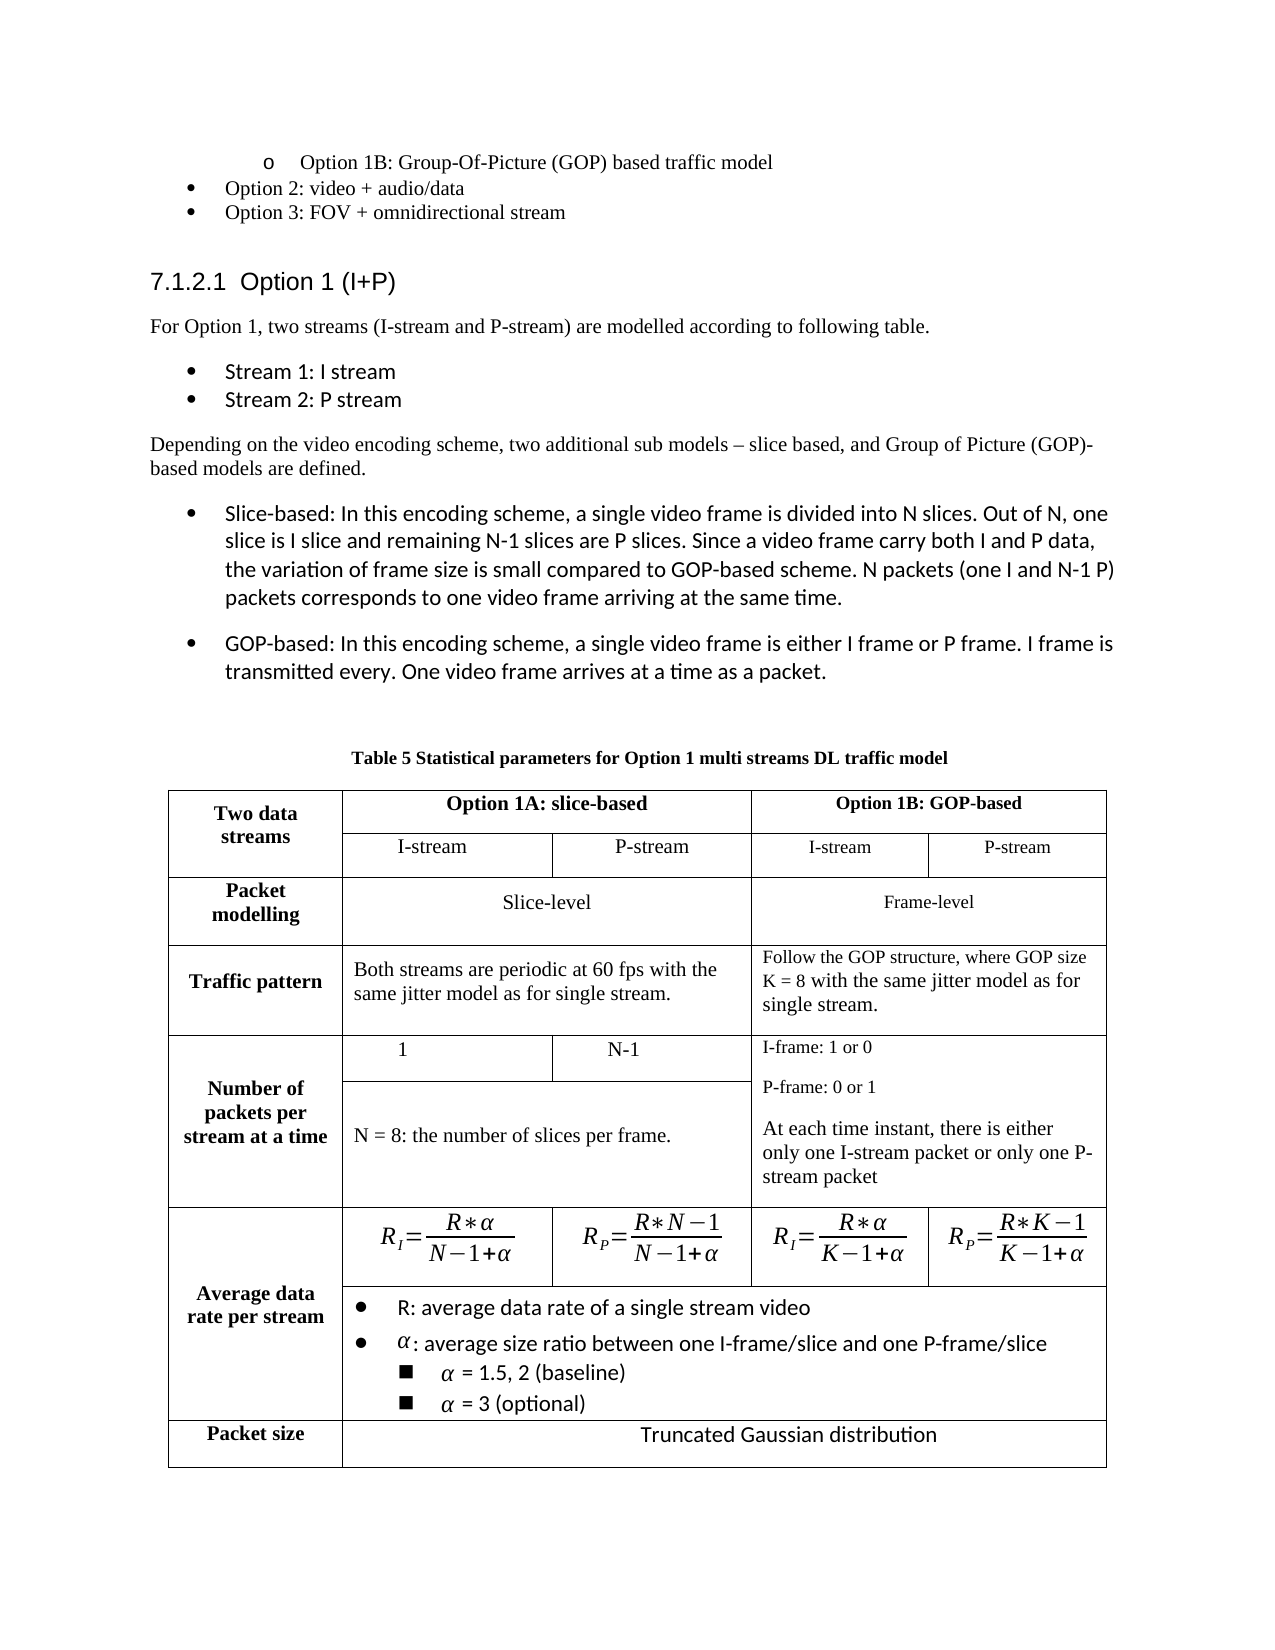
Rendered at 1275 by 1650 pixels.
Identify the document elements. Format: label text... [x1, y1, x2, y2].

table_header Option 1A: slice-based [343, 791, 751, 833]
list GOP-based: In this encoding scheme, a single video frame is either I frame or P frame. I frame is transmitted every. One video frame arrives at a time as a packet. [187, 629, 1125, 686]
text For Option 1, two streams (I-stream and P-stream) are modelled according to following table. [150, 314, 1125, 338]
table_cell Both streams are periodic at 60 fps with the same jitter model as for single stream. [343, 946, 751, 1034]
table_cell I-stream [343, 834, 552, 877]
table_cell Traffic pattern [169, 946, 342, 1034]
list Option 2: video + audio/data [187, 176, 1125, 200]
table_cell Number of packets per stream at a time [169, 1036, 342, 1207]
list Stream 2: P stream [187, 385, 1125, 413]
table_cell N-1 [553, 1036, 751, 1081]
subtitle Option 1 (I+P) [150, 267, 1125, 295]
table_cell Average data rate per stream [169, 1208, 342, 1419]
table_header Option 1B: GOP-based [752, 791, 1106, 833]
table_cell R: average data rate of a single stream video : average size ratio between one I-frame/slice and one P-frame/slice = 1.5, 2 (baseline) = 3 (optional) [343, 1287, 1106, 1419]
table_cell I-frame: 1 or 0 P-frame: 0 or 1 At each time instant, there is either only one I-stream packet or only one P-stream packet [752, 1036, 1106, 1207]
list Option 1B: Group-Of-Picture (GOP) based traffic model [262, 150, 1125, 176]
table_cell P-stream [929, 834, 1106, 877]
table_cell P-stream [553, 834, 751, 877]
table_cell Follow the GOP structure, where GOP size K = 8 with the same jitter model as for single stream. [752, 946, 1106, 1034]
list Option 3: FOV + omnidirectional stream [187, 200, 1125, 224]
table_cell [752, 1208, 928, 1286]
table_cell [169, 1421, 342, 1467]
table_cell I-stream [752, 834, 928, 877]
table_cell [929, 1208, 1106, 1286]
table_cell Packet modelling [169, 878, 342, 945]
table_header Two data streams [169, 791, 342, 877]
list Stream 1: I stream [187, 357, 1125, 385]
table_cell Frame-level [752, 878, 1106, 945]
table_cell [343, 1208, 552, 1286]
table_cell [553, 1208, 751, 1286]
table_cell 1 [343, 1036, 552, 1081]
text Table 5 Statistical parameters for Option 1 multi streams DL traffic model [150, 747, 1125, 769]
table_cell N = 8: the number of slices per frame. [343, 1082, 751, 1207]
table_cell Slice-level [343, 878, 751, 945]
text Depending on the video encoding scheme, two additional sub models – slice based, and Group of Picture (GOP)-based models are defined. [150, 432, 1125, 480]
table_cell Truncated Gaussian distribution [343, 1421, 1106, 1467]
list Slice-based: In this encoding scheme, a single video frame is divided into N slices. Out of N, one slice is I slice and remaining N-1 slices are P slices. Since a video frame carry both I and P data, the variation of frame size is small compared to GOP-based scheme. N packets (one I and N-1 P) packets corresponds to one video frame arriving at the same time. [187, 499, 1125, 611]
